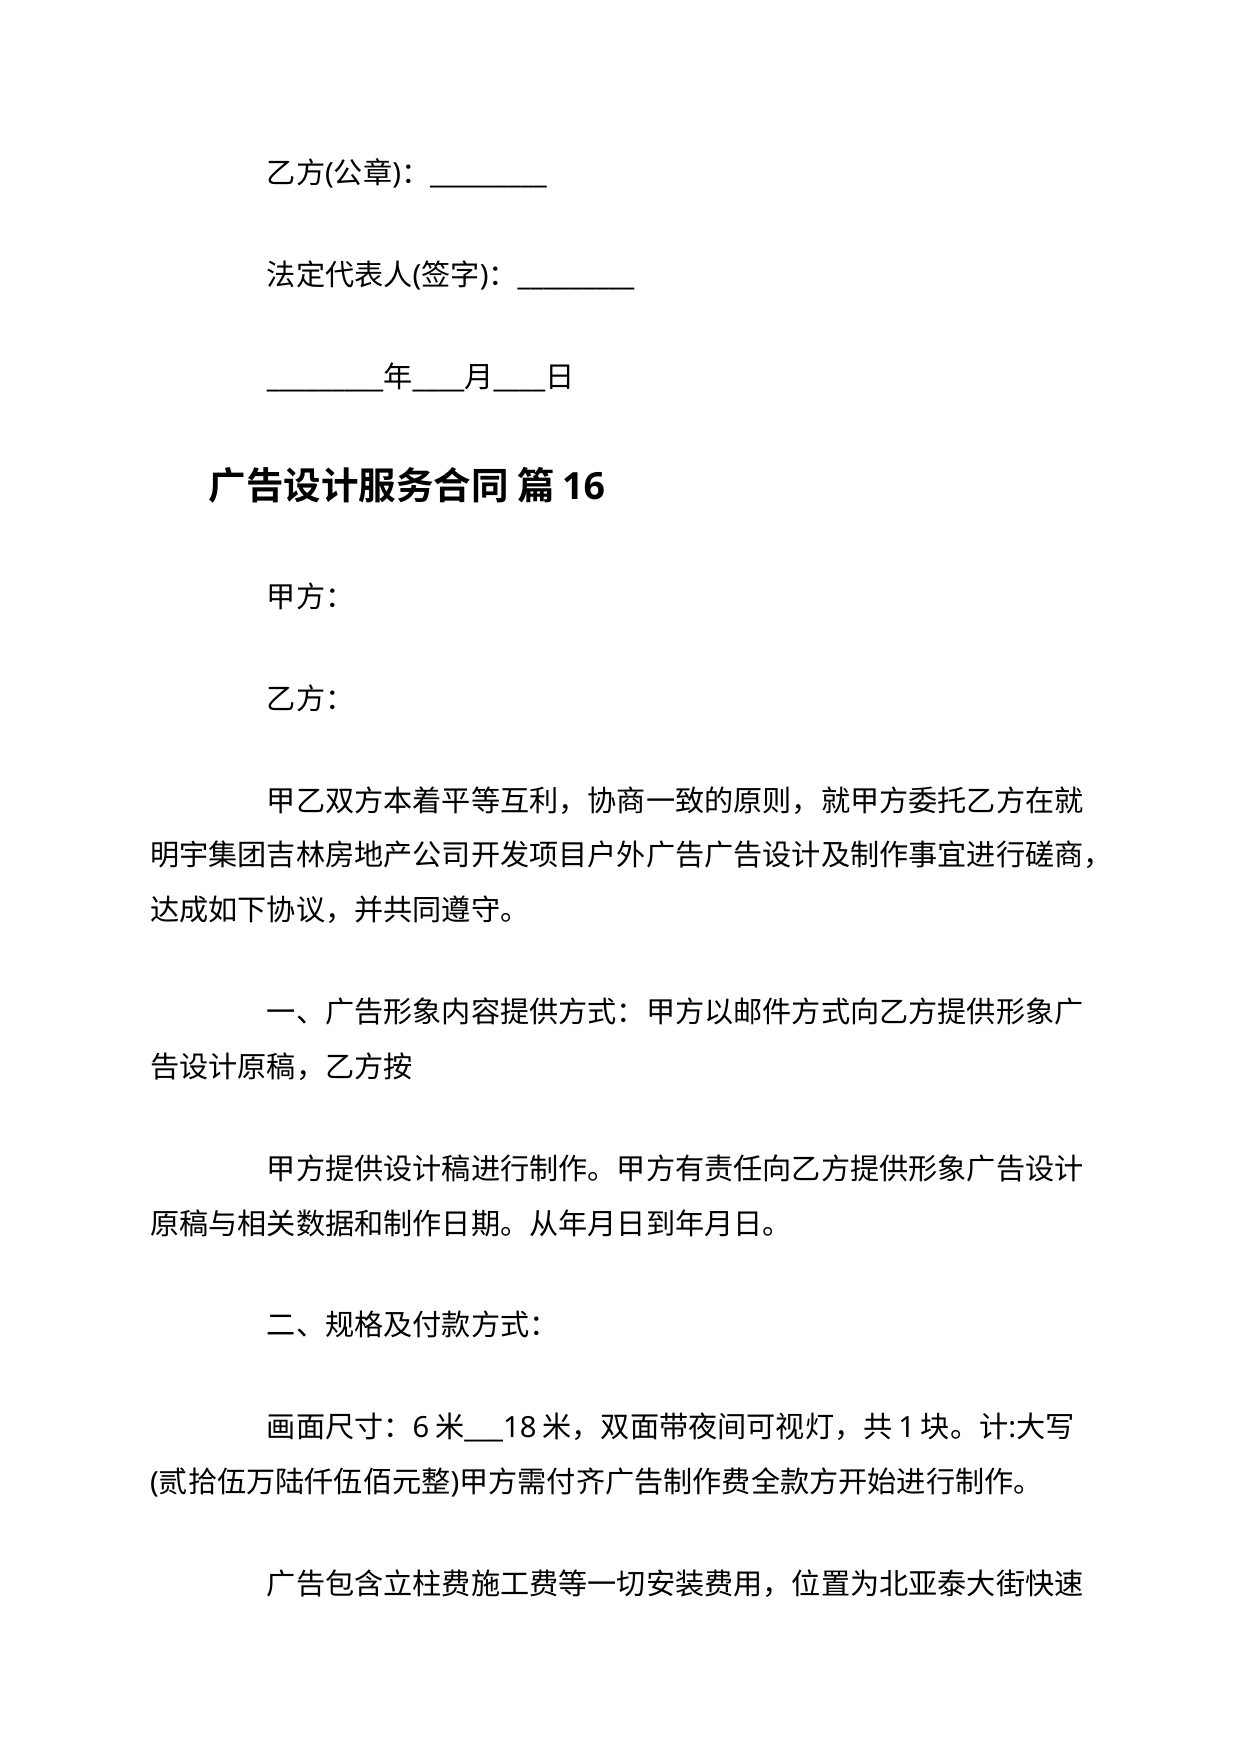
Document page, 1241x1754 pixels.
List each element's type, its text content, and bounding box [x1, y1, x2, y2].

text 画面尺寸：6米___18米，双面带夜间可视灯，共1块。计:大写(贰拾伍万陆仟伍佰元整)甲方需付齐广告制作费全款方开始进行制作。 [150, 1404, 1090, 1501]
text 二、规格及付款方式： [150, 1302, 1090, 1344]
text 甲乙双方本着平等互利，协商一致的原则，就甲方委托乙方在就明宇集团吉林房地产公司开发项目户外广告广告设计及制作事宜进行磋商，达成如下协议，并共同遵守。 [150, 777, 1090, 929]
text _________年____月____日 [150, 354, 1090, 396]
text 广告设计服务合同 篇16 [150, 456, 1090, 510]
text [150, 1561, 1090, 1603]
text 一、广告形象内容提供方式：甲方以邮件方式向乙方提供形象广告设计原稿，乙方按 [150, 989, 1090, 1086]
text 甲方提供设计稿进行制作。甲方有责任向乙方提供形象广告设计原稿与相关数据和制作日期。从年月日到年月日。 [150, 1145, 1090, 1242]
text 甲方： [150, 573, 1090, 616]
text 法定代表人(签字)：_________ [150, 252, 1090, 294]
text 乙方： [150, 675, 1090, 718]
text 乙方(公章)：_________ [150, 150, 1090, 192]
